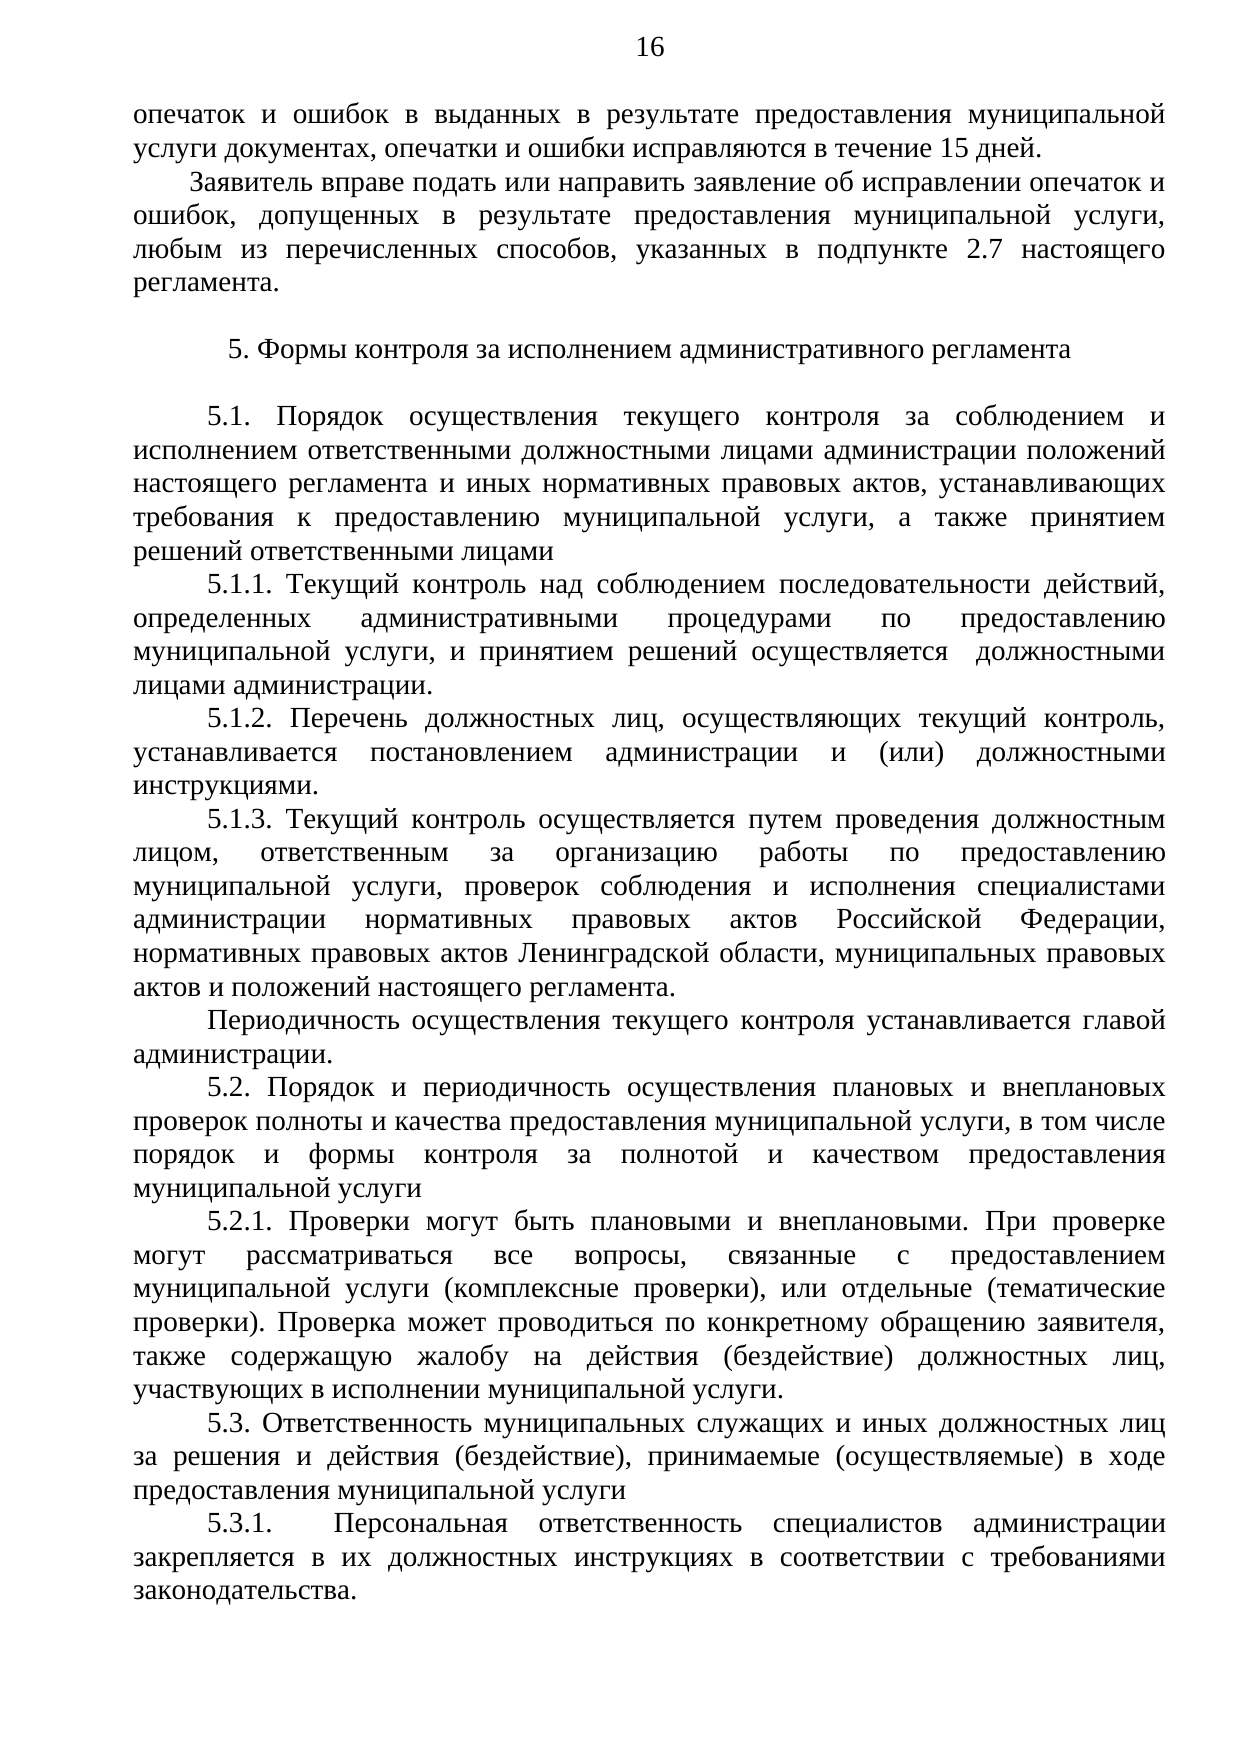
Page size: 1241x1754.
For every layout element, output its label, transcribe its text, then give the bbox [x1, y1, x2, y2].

text 5.2. Порядок и периодичность осуществления плановых и внеплановых проверок полноты и качества предоставления муниципальной услуги, в том числе порядок и формы контроля за полнотой и качеством предоставления муниципальной услуги [133, 1069, 1166, 1203]
text 5.1.3. Текущий контроль осуществляется путем проведения должностным лицом, ответственным за организацию работы по предоставлению муниципальной услуги, проверок соблюдения и исполнения специалистами администрации нормативных правовых актов Российской Федерации, нормативных правовых актов Ленинградской области, муниципальных правовых актов и положений настоящего регламента. [133, 801, 1166, 1002]
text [133, 97, 1166, 164]
text 5.3. Ответственность муниципальных служащих и иных должностных лиц за решения и действия (бездействие), принимаемые (осуществляемые) в ходе предоставления муниципальной услуги [133, 1405, 1166, 1505]
text 5. Формы контроля за исполнением административного регламента [133, 331, 1166, 365]
text Периодичность осуществления текущего контроля устанавливается главой администрации. [133, 1002, 1166, 1069]
text Заявитель вправе подать или направить заявление об исправлении опечаток и ошибок, допущенных в результате предоставления муниципальной услуги, любым из перечисленных способов, указанных в подпункте 2.7 настоящего регламента. [133, 164, 1166, 298]
text 5.2.1. Проверки могут быть плановыми и внеплановыми. При проверке могут рассматриваться все вопросы, связанные с предоставлением муниципальной услуги (комплексные проверки), или отдельные (тематические проверки). Проверка может проводиться по конкретному обращению заявителя, также содержащую жалобу на действия (бездействие) должностных лиц, участвующих в исполнении муниципальной услуги. [133, 1203, 1166, 1405]
text 5.1. Порядок осуществления текущего контроля за соблюдением и исполнением ответственными должностными лицами администрации положений настоящего регламента и иных нормативных правовых актов, устанавливающих требования к предоставлению муниципальной услуги, а также принятием решений ответственными лицами [133, 398, 1166, 566]
text 5.1.2. Перечень должностных лиц, осуществляющих текущий контроль, устанавливается постановлением администрации и (или) должностными инструкциями. [133, 700, 1166, 801]
text 5.1.1. Текущий контроль над соблюдением последовательности действий, определенных административными процедурами по предоставлению муниципальной услуги, и принятием решений осуществляется должностными лицами администрации. [133, 566, 1166, 700]
text 5.3.1. Персональная ответственность специалистов администрации закрепляется в их должностных инструкциях в соответствии с требованиями законодательства. [133, 1505, 1166, 1606]
